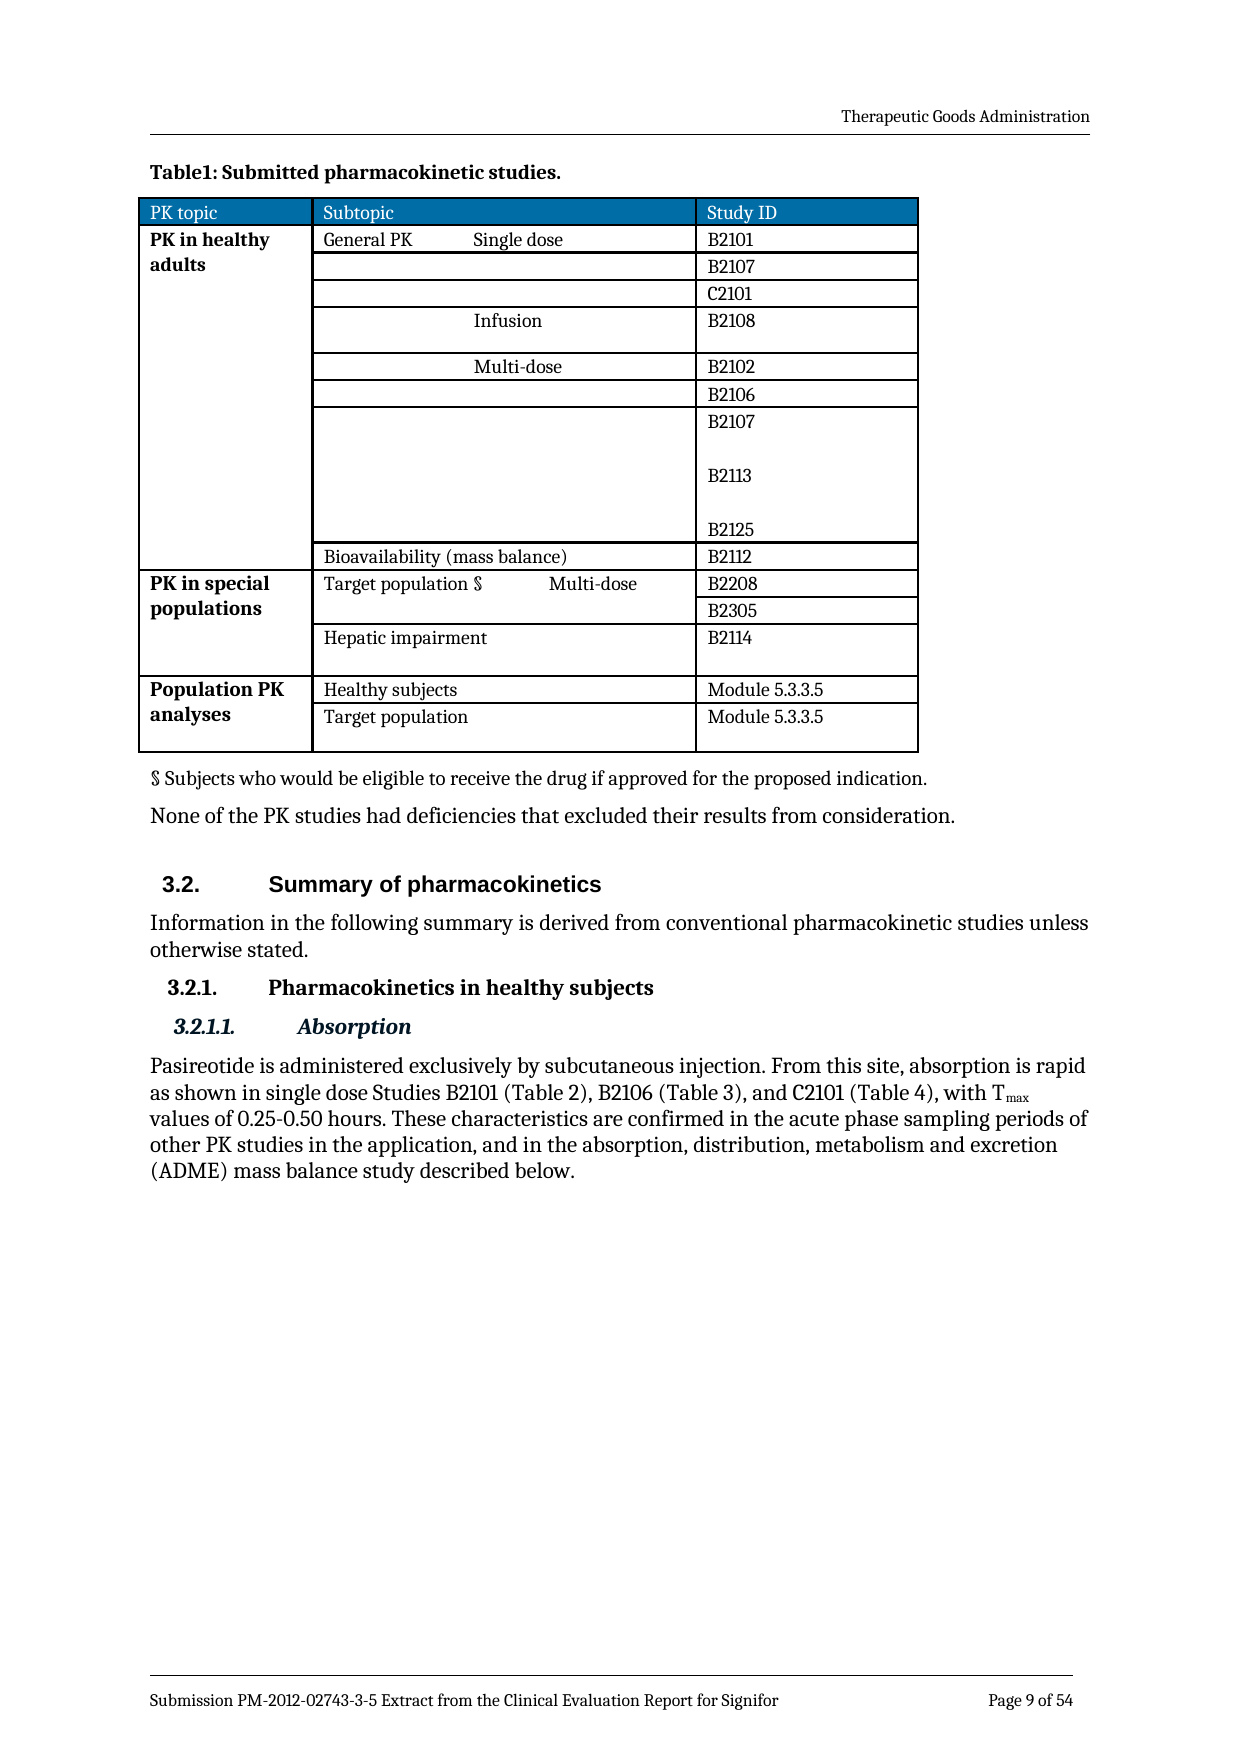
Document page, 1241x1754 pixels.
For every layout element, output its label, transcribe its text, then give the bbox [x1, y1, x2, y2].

table_cell PK in healthy adults [140, 226, 311, 568]
table_cell B2107 B2113 B2125 [697, 408, 917, 541]
table_header Study ID [697, 199, 917, 224]
table_cell [314, 381, 695, 406]
table_cell [314, 281, 695, 306]
table_cell B2101 [697, 226, 917, 251]
table_cell Bioavailability (mass balance) [314, 544, 695, 568]
table_cell Hepatic impairment [314, 625, 695, 675]
table_header Subtopic [314, 199, 695, 224]
table_cell Module 5.3.3.5 [697, 677, 917, 702]
text § Subjects who would be eligible to receive the drug if approved for the proposed indication. [150, 766, 1090, 791]
table_cell Module 5.3.3.5 [697, 704, 917, 751]
table_cell [314, 408, 695, 541]
subtitle Summary of pharmacokinetics [162, 871, 1090, 897]
table_cell Target population [314, 704, 695, 751]
text Information in the following summary is derived from conventional pharmacokinetic studies unless otherwise stated. [150, 910, 1090, 963]
table_cell B2107 [697, 254, 917, 278]
subtitle Pharmacokinetics in healthy subjects [168, 975, 1090, 1002]
table_cell Healthy subjects [314, 677, 695, 702]
table_cell B2114 [697, 625, 917, 675]
table_cell Target population § Multi-dose [314, 571, 695, 623]
table_cell B2208 [697, 571, 917, 596]
table_cell B2102 [697, 354, 917, 379]
table_cell Multi-dose [314, 354, 695, 379]
table_header PK topic [140, 199, 311, 224]
text None of the PK studies had deficiencies that excluded their results from consideration. [150, 803, 1090, 829]
title Table1: Submitted pharmacokinetic studies. [150, 160, 1090, 185]
table_cell General PK Single dose [314, 226, 695, 251]
text Pasireotide is administered exclusively by subcutaneous injection. From this site, absorption is rapid as shown in single dose Studies B2101 (Table 2), B2106 (Table 3), and C2101 (Table 4), with Tmax values of 0.25-0.50 hours. These characteristics are confirmed in the acute phase sampling periods of other PK studies in the application, and in the absorption, distribution, metabolism and excretion (ADME) mass balance study described below. [150, 1053, 1090, 1185]
table_cell B2106 [697, 381, 917, 406]
table_cell C2101 [697, 281, 917, 306]
table_cell B2112 [697, 544, 917, 568]
subtitle Absorption [174, 1014, 1090, 1040]
table_cell Population PK analyses [140, 677, 311, 751]
table_cell Infusion [314, 308, 695, 352]
table_cell B2305 [697, 598, 917, 623]
table_cell PK in special populations [140, 571, 311, 675]
table_cell B2108 [697, 308, 917, 352]
table_cell [314, 254, 695, 278]
